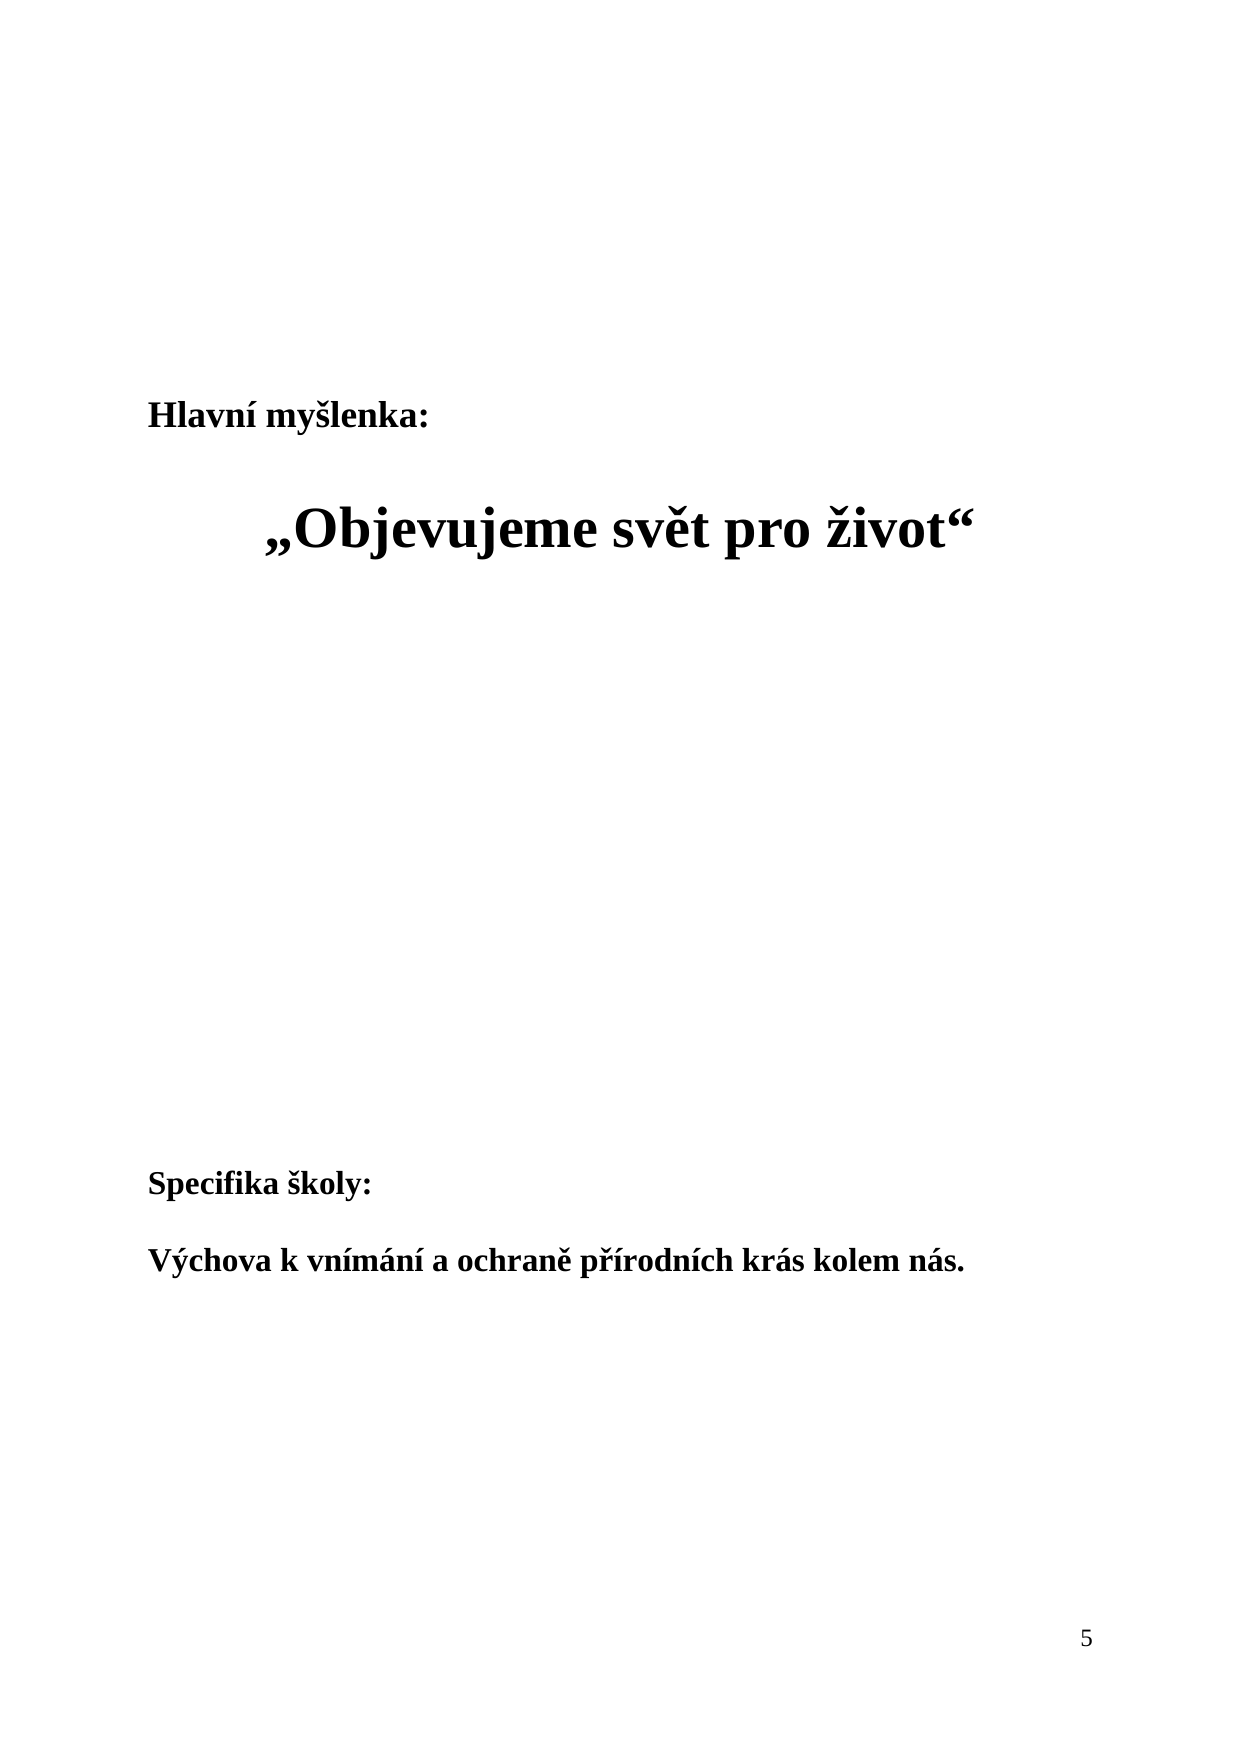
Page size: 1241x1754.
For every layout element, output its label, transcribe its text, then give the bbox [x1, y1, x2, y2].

text Výchova k vnímání a ochraně přírodních krás kolem nás. [148, 1240, 1093, 1278]
text Hlavní myšlenka: [148, 392, 1093, 435]
text „Objevujeme svět pro život“ [148, 493, 1093, 560]
text Specifika školy: [148, 1163, 1093, 1202]
